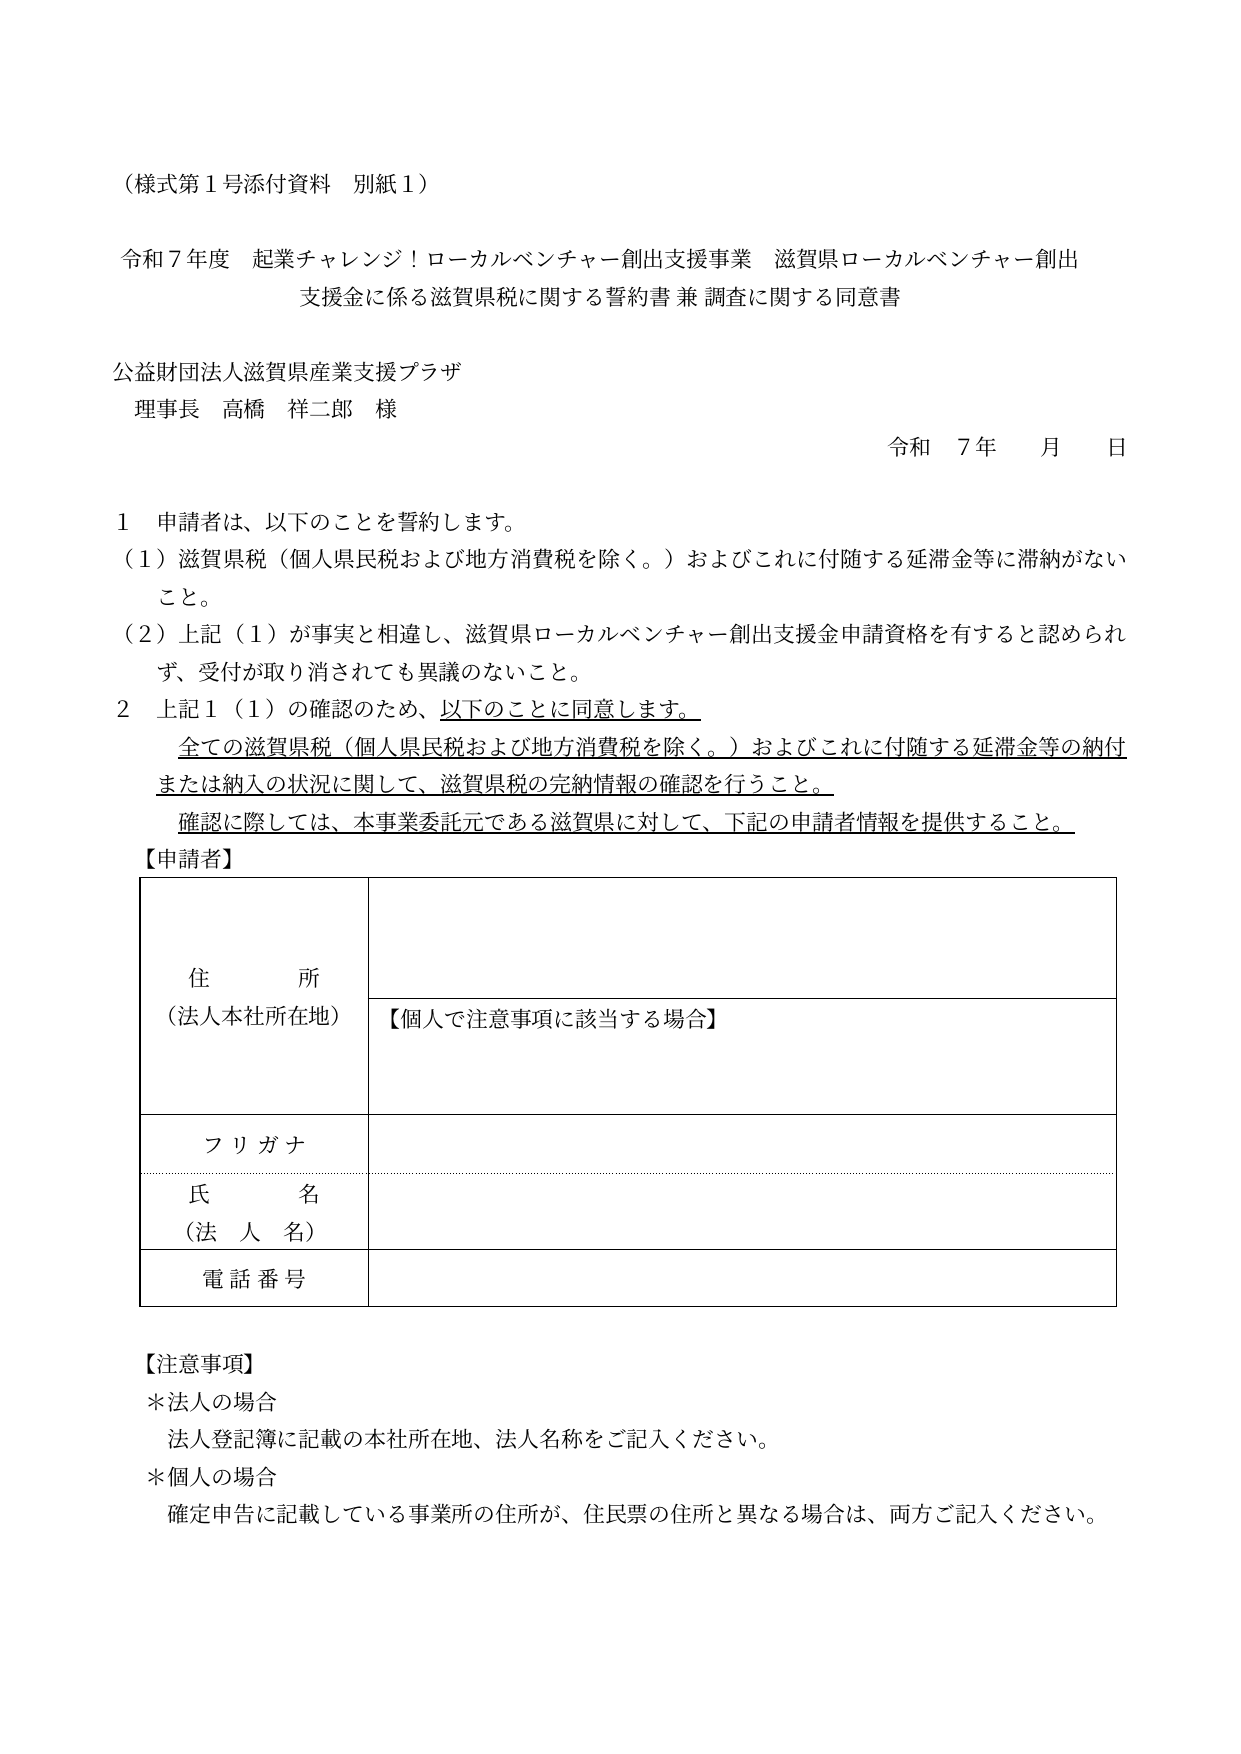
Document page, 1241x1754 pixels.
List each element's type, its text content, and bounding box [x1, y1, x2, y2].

text 理事長 高橋 祥二郎 様 [112, 389, 1128, 427]
table_cell 氏 名 （法 人 名） [141, 1173, 368, 1249]
text 【申請者】 [112, 839, 1128, 877]
text ＊個人の場合 [112, 1457, 1128, 1494]
text １ 申請者は、以下のことを誓約します。 [112, 502, 1128, 539]
text 【注意事項】 [112, 1344, 1128, 1382]
table_header 住 所 （法人本社所在地） [141, 878, 368, 1114]
text （１）滋賀県税（個人県民税および地方消費税を除く。）およびこれに付随する延滞金等に滞納がないこと。 [112, 539, 1128, 614]
text ２ 上記１（１）の確認のため、以下のことに同意します。 [112, 689, 1128, 727]
text ＊法人の場合 [112, 1382, 1128, 1419]
text 法人登記簿に記載の本社所在地、法人名称をご記入ください。 [112, 1419, 1128, 1457]
table_cell フ リ ガ ナ [141, 1115, 368, 1173]
text 令和 ７年 月 日 [112, 427, 1128, 464]
text （２）上記（１）が事実と相違し、滋賀県ローカルベンチャー創出支援金申請資格を有すると認められず、受付が取り消されても異議のないこと。 [112, 614, 1128, 689]
table_cell [369, 1115, 1116, 1173]
table_cell 電 話 番 号 [141, 1250, 368, 1306]
text 公益財団法人滋賀県産業支援プラザ [112, 352, 1128, 389]
text 令和７年度 起業チャレンジ！ローカルベンチャー創出支援事業 滋賀県ローカルベンチャー創出支援金に係る滋賀県税に関する誓約書 兼 調査に関する同意書 [112, 239, 1087, 314]
table_cell [369, 1173, 1116, 1249]
table_header [369, 878, 1116, 998]
text 確定申告に記載している事業所の住所が、住民票の住所と異なる場合は、両方ご記入ください。 [156, 1494, 1128, 1532]
table_cell [369, 1250, 1116, 1306]
table_cell 【個人で注意事項に該当する場合】 [369, 999, 1116, 1114]
text 確認に際しては、本事業委託元である滋賀県に対して、下記の申請者情報を提供すること。 [156, 802, 1128, 839]
text （様式第１号添付資料 別紙１） [112, 164, 1128, 202]
text 全ての滋賀県税（個人県民税および地方消費税を除く。）およびこれに付随する延滞金等の納付または納入の状況に関して、滋賀県税の完納情報の確認を行うこと。 [156, 727, 1128, 802]
